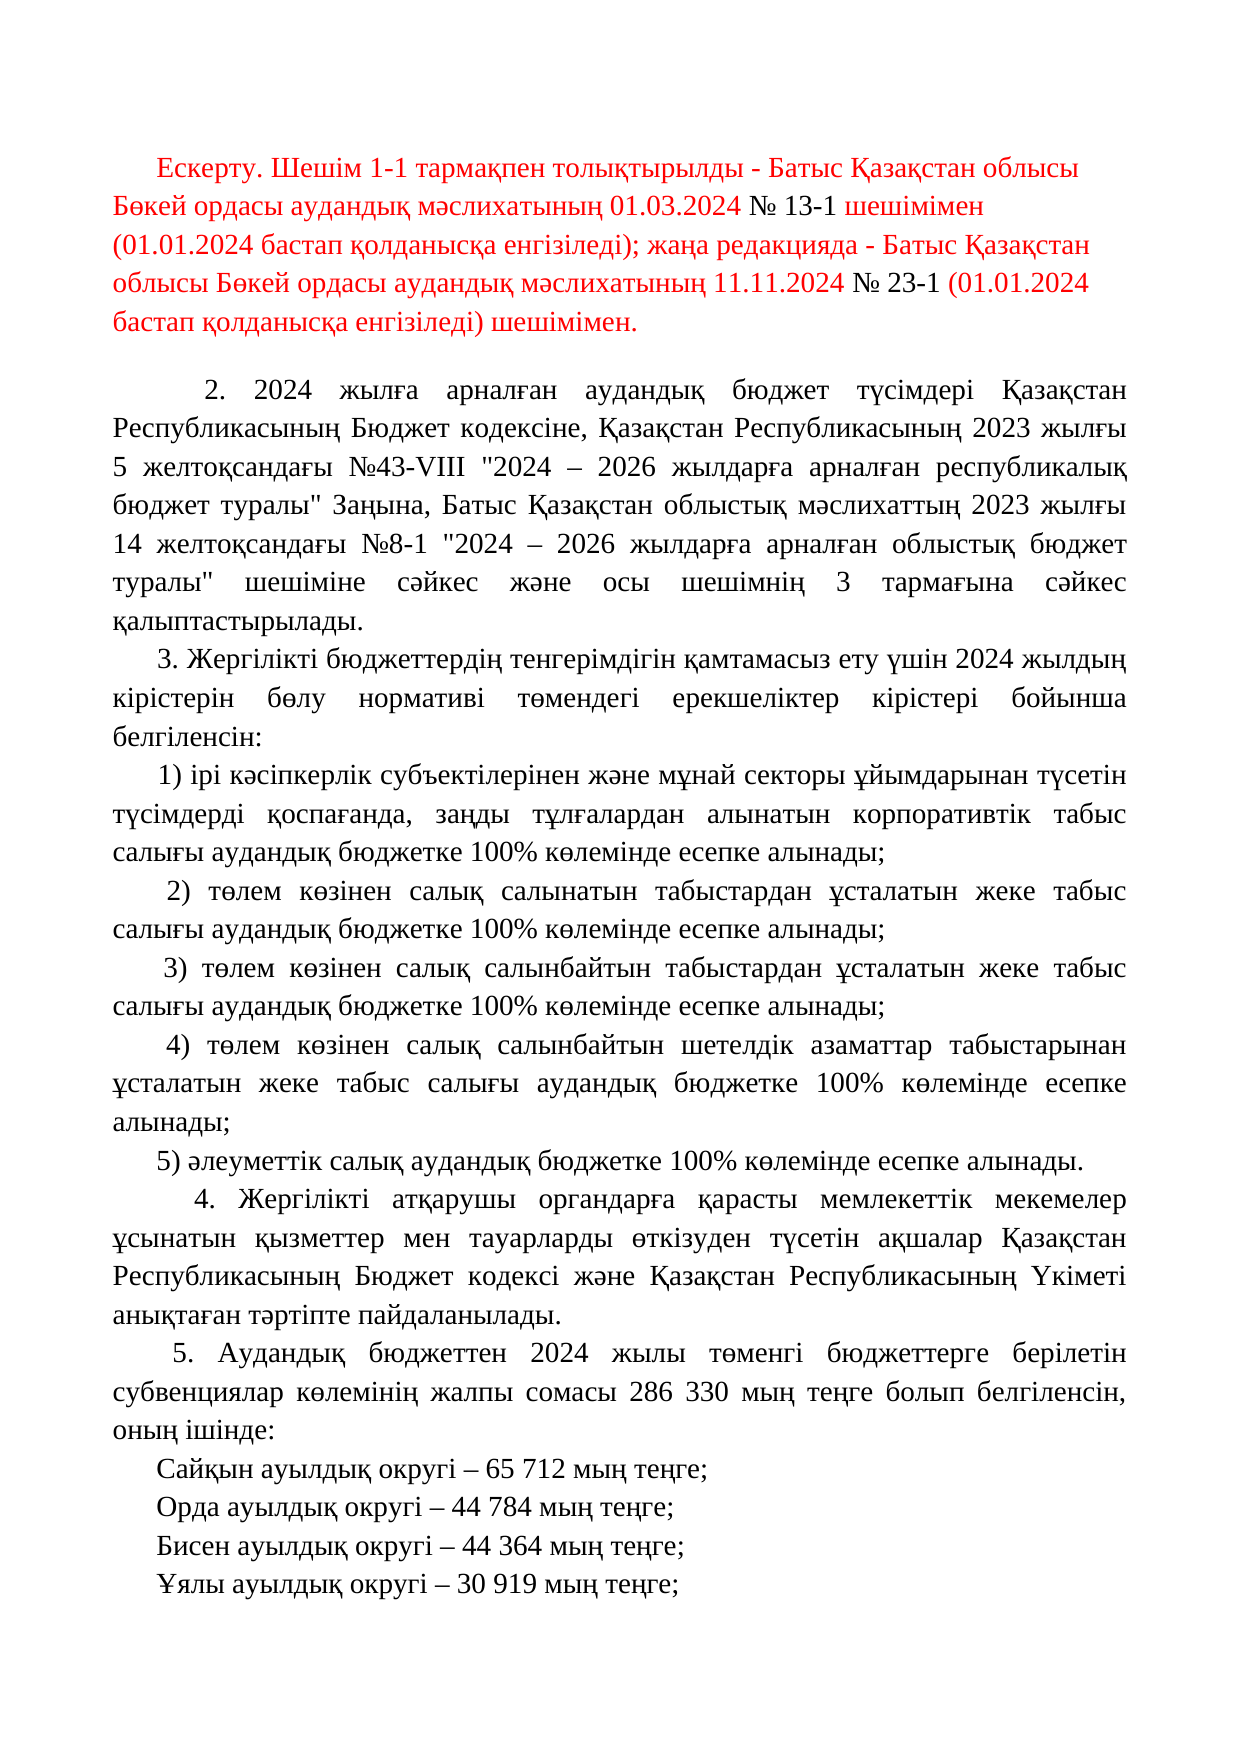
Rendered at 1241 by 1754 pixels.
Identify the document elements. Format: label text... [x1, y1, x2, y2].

text 5. Аудандық бюджеттен 2024 жылы төменгі бюджеттерге берілетін субвенциялар көлемінің жалпы сомасы 286 330 мың теңге болып белгіленсін, оның ішінде: [112, 1335, 1128, 1446]
text Ескерту. Шешім 1-1 тармақпен толықтырылды - Батыс Қазақстан облысы Бөкей ордасы аудандық мәслихатының 01.03.2024 № 13-1 шешімімен (01.01.2024 бастап қолданысқа енгізіледі); жаңа редакцияда - Батыс Қазақстан облысы Бөкей ордасы аудандық мәслихатының 11.11.2024 № 23-1 (01.01.2024 бастап қолданысқа енгізіледі) шешімімен. [112, 150, 1128, 368]
text Бисен ауылдық округі – 44 364 мың теңге; [112, 1528, 1128, 1562]
text 1) ірі кәсіпкерлік субъектілерінен және мұнай секторы ұйымдарынан түсетін түсімдерді қоспағанда, заңды тұлғалардан алынатын корпоративтік табыс салығы аудандық бюджетке 100% көлемінде есепке алынады; [112, 757, 1128, 868]
text Сайқын ауылдық округі – 65 712 мың теңге; [112, 1451, 1128, 1484]
text 3. Жергілікті бюджеттердің тенгерімдігін қамтамасыз ету үшін 2024 жылдың кірістерін бөлу нормативі төмендегі ерекшеліктер кірістері бойынша белгіленсін: [112, 642, 1128, 752]
text 5) әлеуметтік салық аудандық бюджетке 100% көлемінде есепке алынады. [112, 1143, 1128, 1176]
text Ұялы ауылдық округі – 30 919 мың теңге; [112, 1567, 1128, 1600]
text 3) төлем көзінен салық салынбайтын табыстардан ұсталатын жеке табыс салығы аудандық бюджетке 100% көлемінде есепке алынады; [112, 950, 1128, 1022]
text 4) төлем көзінен салық салынбайтын шетелдік азаматтар табыстарынан ұсталатын жеке табыс салығы аудандық бюджетке 100% көлемінде есепке алынады; [112, 1027, 1128, 1138]
text Орда ауылдық округі – 44 784 мың теңге; [112, 1489, 1128, 1523]
text 2. 2024 жылға арналған аудандық бюджет түсімдері Қазақстан Республикасының Бюджет кодексіне, Қазақстан Республикасының 2023 жылғы 5 желтоқсандағы №43-VІІІ "2024 – 2026 жылдарға арналған республикалық бюджет туралы" Заңына, Батыс Қазақстан облыстық мәслихаттың 2023 жылғы 14 желтоқсандағы №8-1 "2024 – 2026 жылдарға арналған облыстық бюджет туралы" шешіміне сәйкес және осы шешімнің 3 тармағына сәйкес қалыптастырылады. [112, 372, 1128, 637]
text 4. Жергілікті атқарушы органдарға қарасты мемлекеттік мекемелер ұсынатын қызметтер мен тауарларды өткізуден түсетін ақшалар Қазақстан Республикасының Бюджет кодексі және Қазақстан Республикасының Үкіметі анықтаған тәртіпте пайдаланылады. [112, 1181, 1128, 1330]
text 2) төлем көзінен салық салынатын табыстардан ұсталатын жеке табыс салығы аудандық бюджетке 100% көлемінде есепке алынады; [112, 873, 1128, 945]
